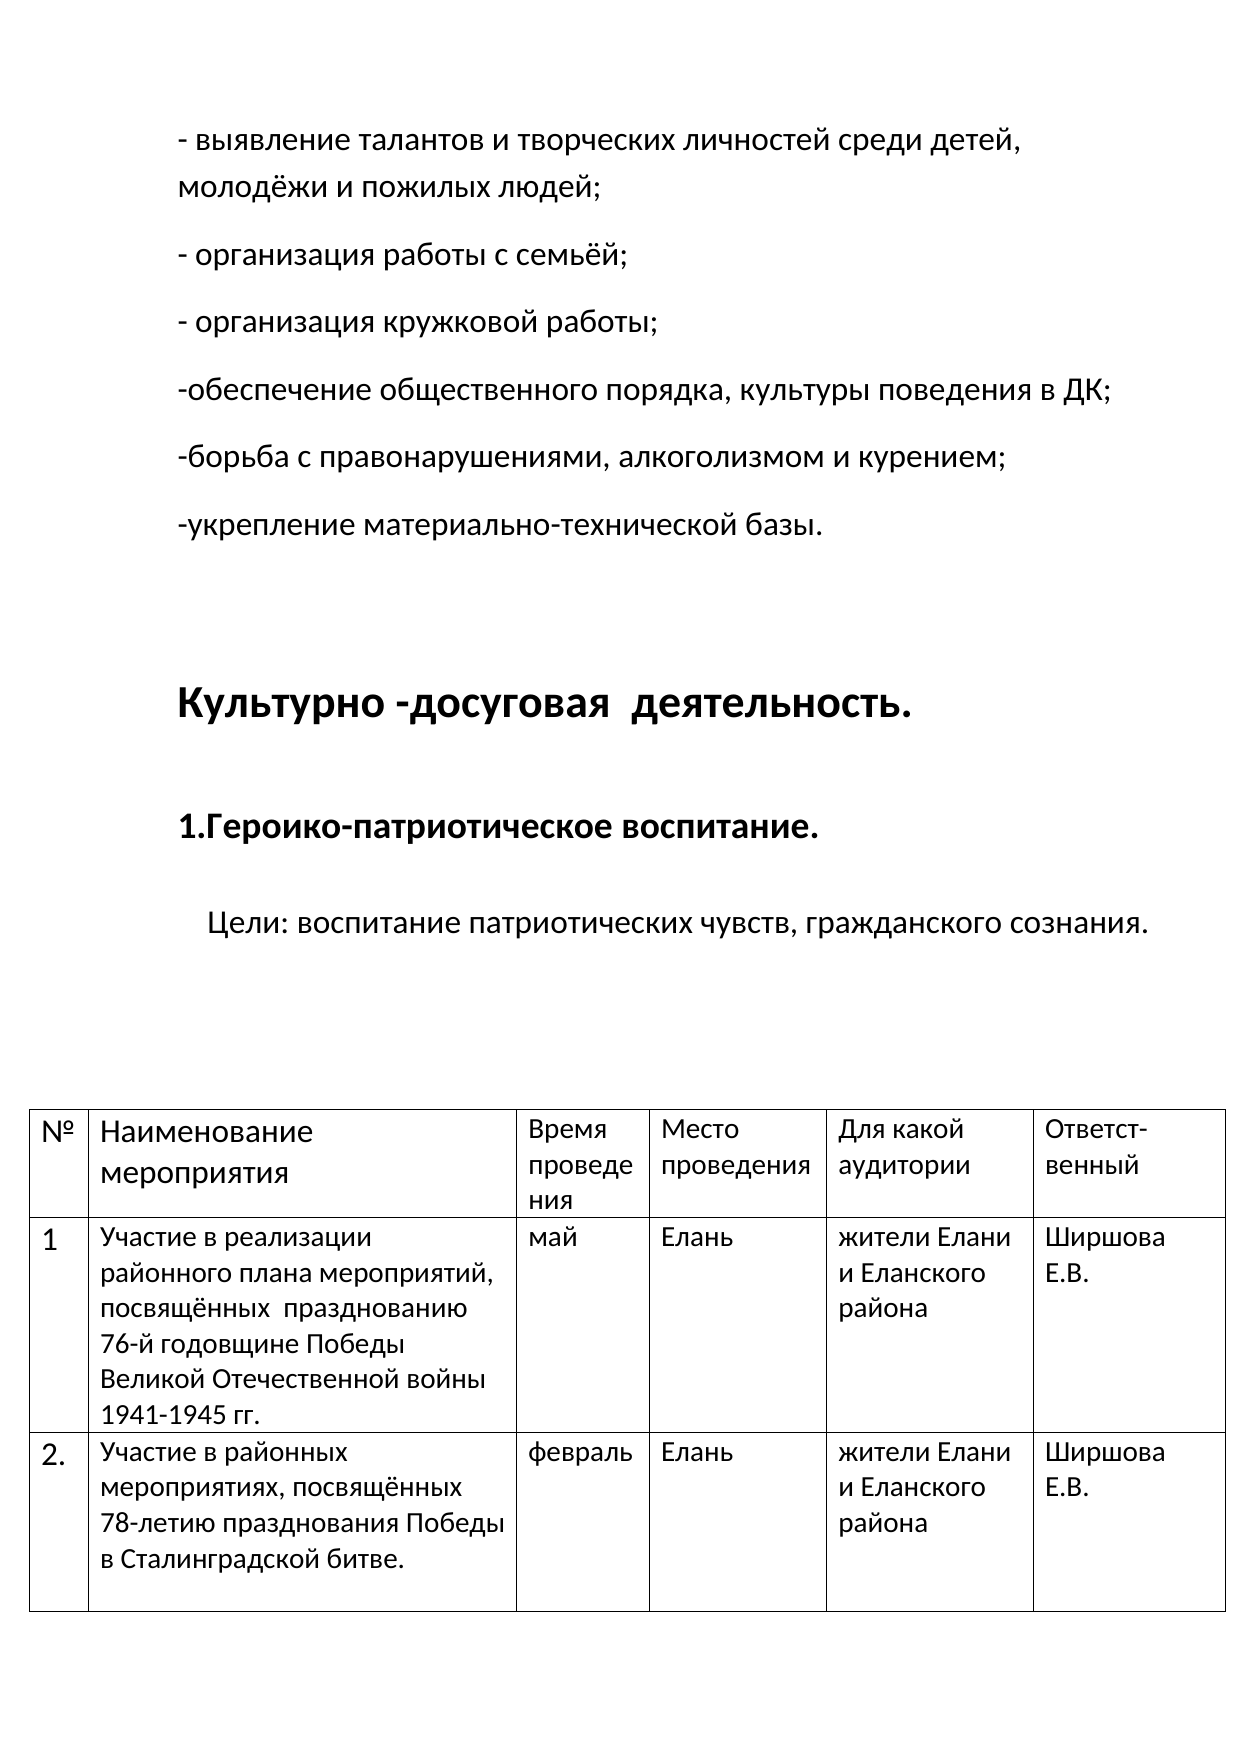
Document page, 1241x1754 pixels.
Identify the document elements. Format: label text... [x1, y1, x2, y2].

table_header Время проведения [517, 1110, 649, 1217]
text Цели: воспитание патриотических чувств, гражданского сознания. [177, 901, 1152, 942]
text 1.Героико-патриотическое воспитание. [177, 802, 1152, 848]
table_cell февраль [517, 1433, 649, 1611]
table_header Наименование мероприятия [89, 1110, 516, 1217]
table_cell Елань [650, 1218, 826, 1432]
text - организация работы с семьёй; [177, 232, 1152, 273]
table_cell Участие в районных мероприятиях, посвящённых 78-летию празднования Победы в Сталинградской битве. [89, 1433, 516, 1611]
table_cell 1 [30, 1218, 88, 1432]
table_cell Ширшова Е.В. [1034, 1218, 1225, 1432]
text -укрепление материально-технической базы. [177, 503, 1152, 544]
table_cell 2. [30, 1433, 88, 1611]
text - выявление талантов и творческих личностей среди детей, молодёжи и пожилых людей; [177, 118, 1152, 206]
table_header Место проведения [650, 1110, 826, 1217]
table_cell жители Елани и Еланского района [827, 1433, 1033, 1611]
table_cell Ширшова Е.В. [1034, 1433, 1225, 1611]
text - организация кружковой работы; [177, 300, 1152, 341]
text -обеспечение общественного порядка, культуры поведения в ДК; [177, 368, 1152, 408]
table_cell Участие в реализации районного плана мероприятий, посвящённых празднованию 76-й годовщине Победы Великой Отечественной войны 1941-1945 гг. [89, 1218, 516, 1432]
text Культурно -досуговая деятельность. [177, 673, 1152, 729]
table_header № [30, 1110, 88, 1217]
table_header Ответст- венный [1034, 1110, 1225, 1217]
table_header Для какой аудитории [827, 1110, 1033, 1217]
table_cell жители Елани и Еланского района [827, 1218, 1033, 1432]
table_cell Елань [650, 1433, 826, 1611]
text -борьба с правонарушениями, алкоголизмом и курением; [177, 435, 1152, 476]
table_cell май [517, 1218, 649, 1432]
